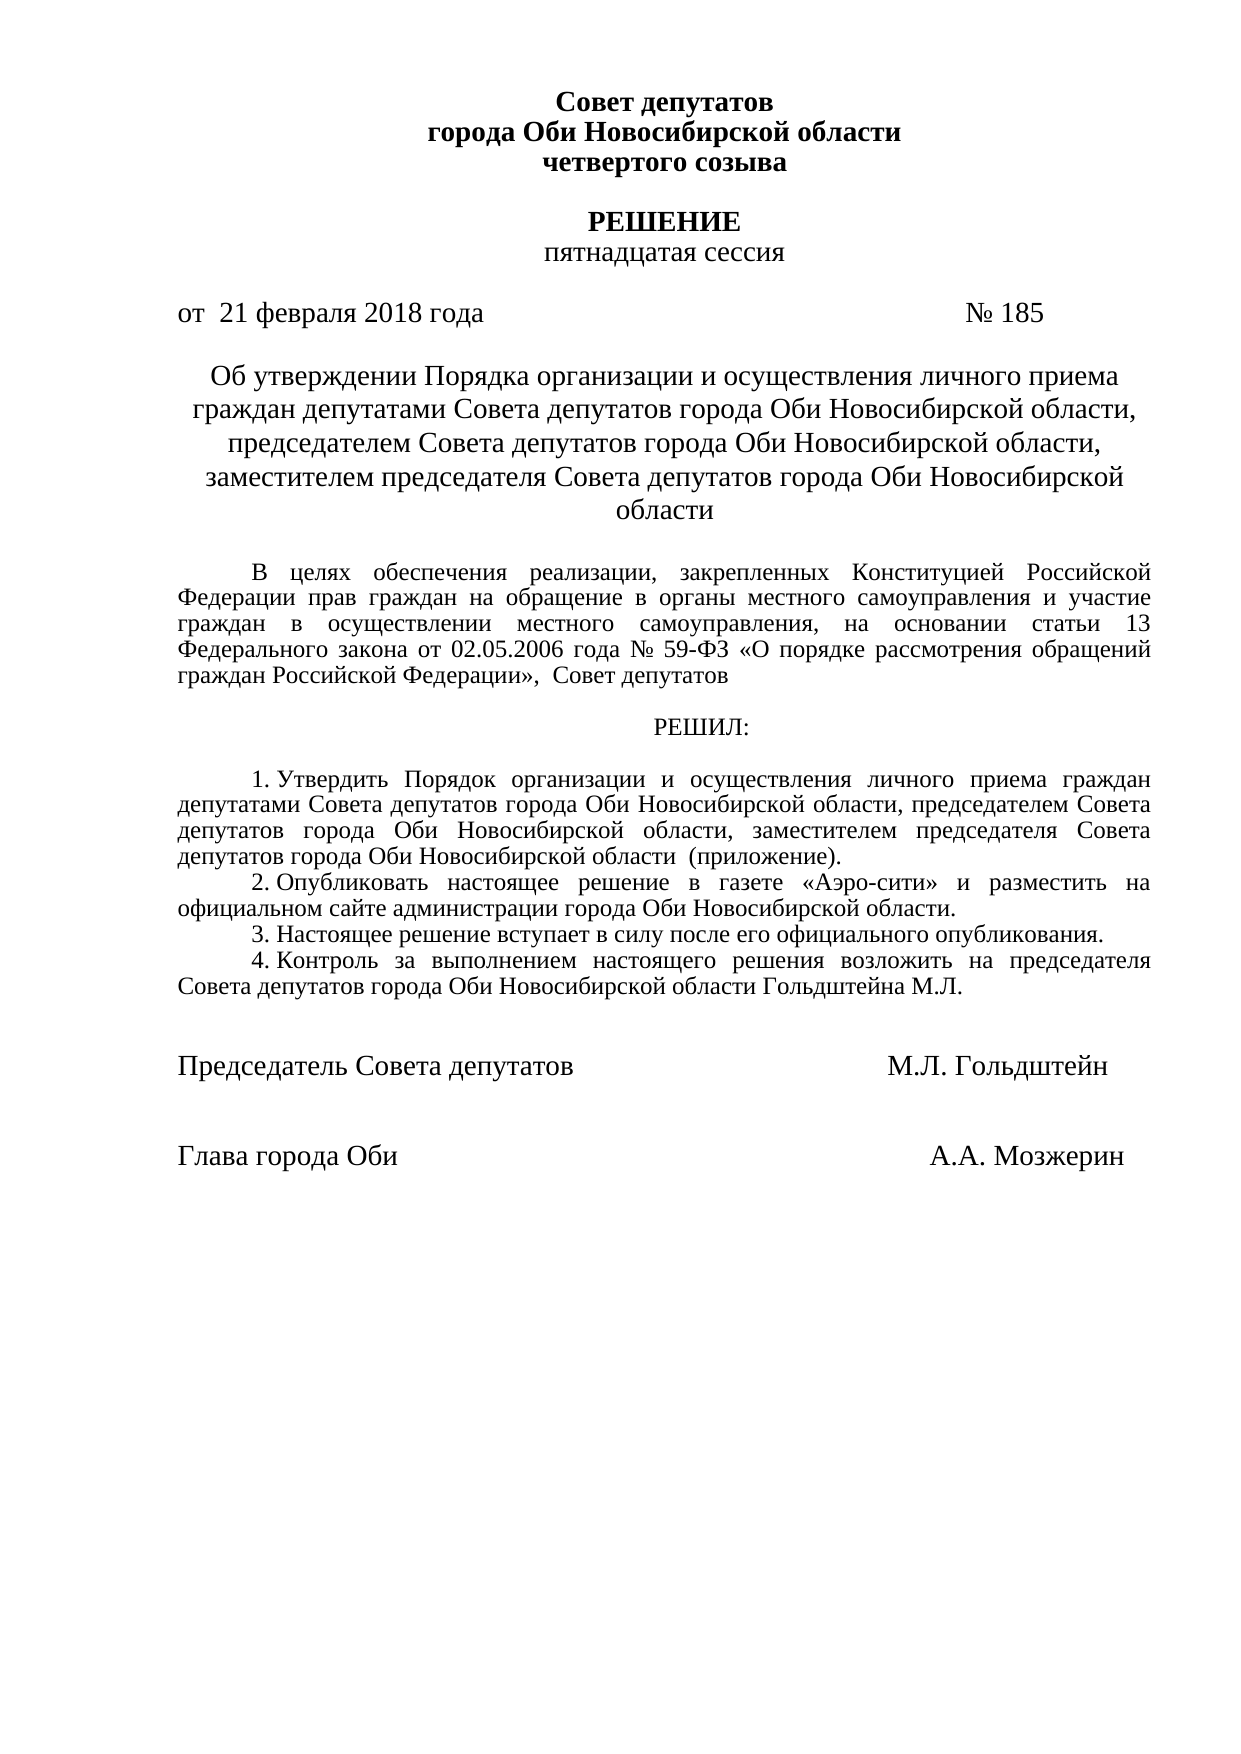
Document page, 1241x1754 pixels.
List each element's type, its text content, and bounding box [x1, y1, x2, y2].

text города Оби Новосибирской области [177, 117, 1152, 147]
text РЕШЕНИЕ [177, 208, 1152, 238]
text 3. Настоящее решение вступает в силу после его официального опубликования. [177, 922, 1152, 948]
text 4. Контроль за выполнением настоящего решения возложить на председателя Совета депутатов города Оби Новосибирской области Гольдштейна М.Л. [177, 948, 1152, 999]
text Об утверждении Порядка организации и осуществления личного приема граждан депутатами Совета депутатов города Оби Новосибирской области, председателем Совета депутатов города Оби Новосибирской области, заместителем председателя Совета депутатов города Оби Новосибирской области [177, 358, 1152, 526]
text 1. Утвердить Порядок организации и осуществления личного приема граждан депутатами Совета депутатов города Оби Новосибирской области, председателем Совета депутатов города Оби Новосибирской области, заместителем председателя Совета депутатов города Оби Новосибирской области (приложение). [177, 766, 1152, 870]
text пятнадцатая сессия [177, 238, 1152, 268]
text Совет депутатов [177, 87, 1152, 117]
text от 21 февраля 2018 года № 185 [177, 298, 1152, 328]
text РЕШИЛ: [177, 715, 1152, 741]
text четвертого созыва [177, 147, 1152, 177]
text 2. Опубликовать настоящее решение в газете «Аэро-сити» и разместить на официальном сайте администрации города Оби Новосибирской области. [177, 870, 1152, 922]
text В целях обеспечения реализации, закрепленных Конституцией Российской Федерации прав граждан на обращение в органы местного самоуправления и участие граждан в осуществлении местного самоуправления, на основании статьи 13 Федерального закона от 02.05.2006 года № 59-ФЗ «О порядке рассмотрения обращений граждан Российской Федерации», Совет депутатов [177, 559, 1152, 689]
text Глава города Оби А.А. Мозжерин [177, 1141, 1152, 1172]
text Председатель Совета депутатов М.Л. Гольдштейн [177, 1051, 1152, 1081]
